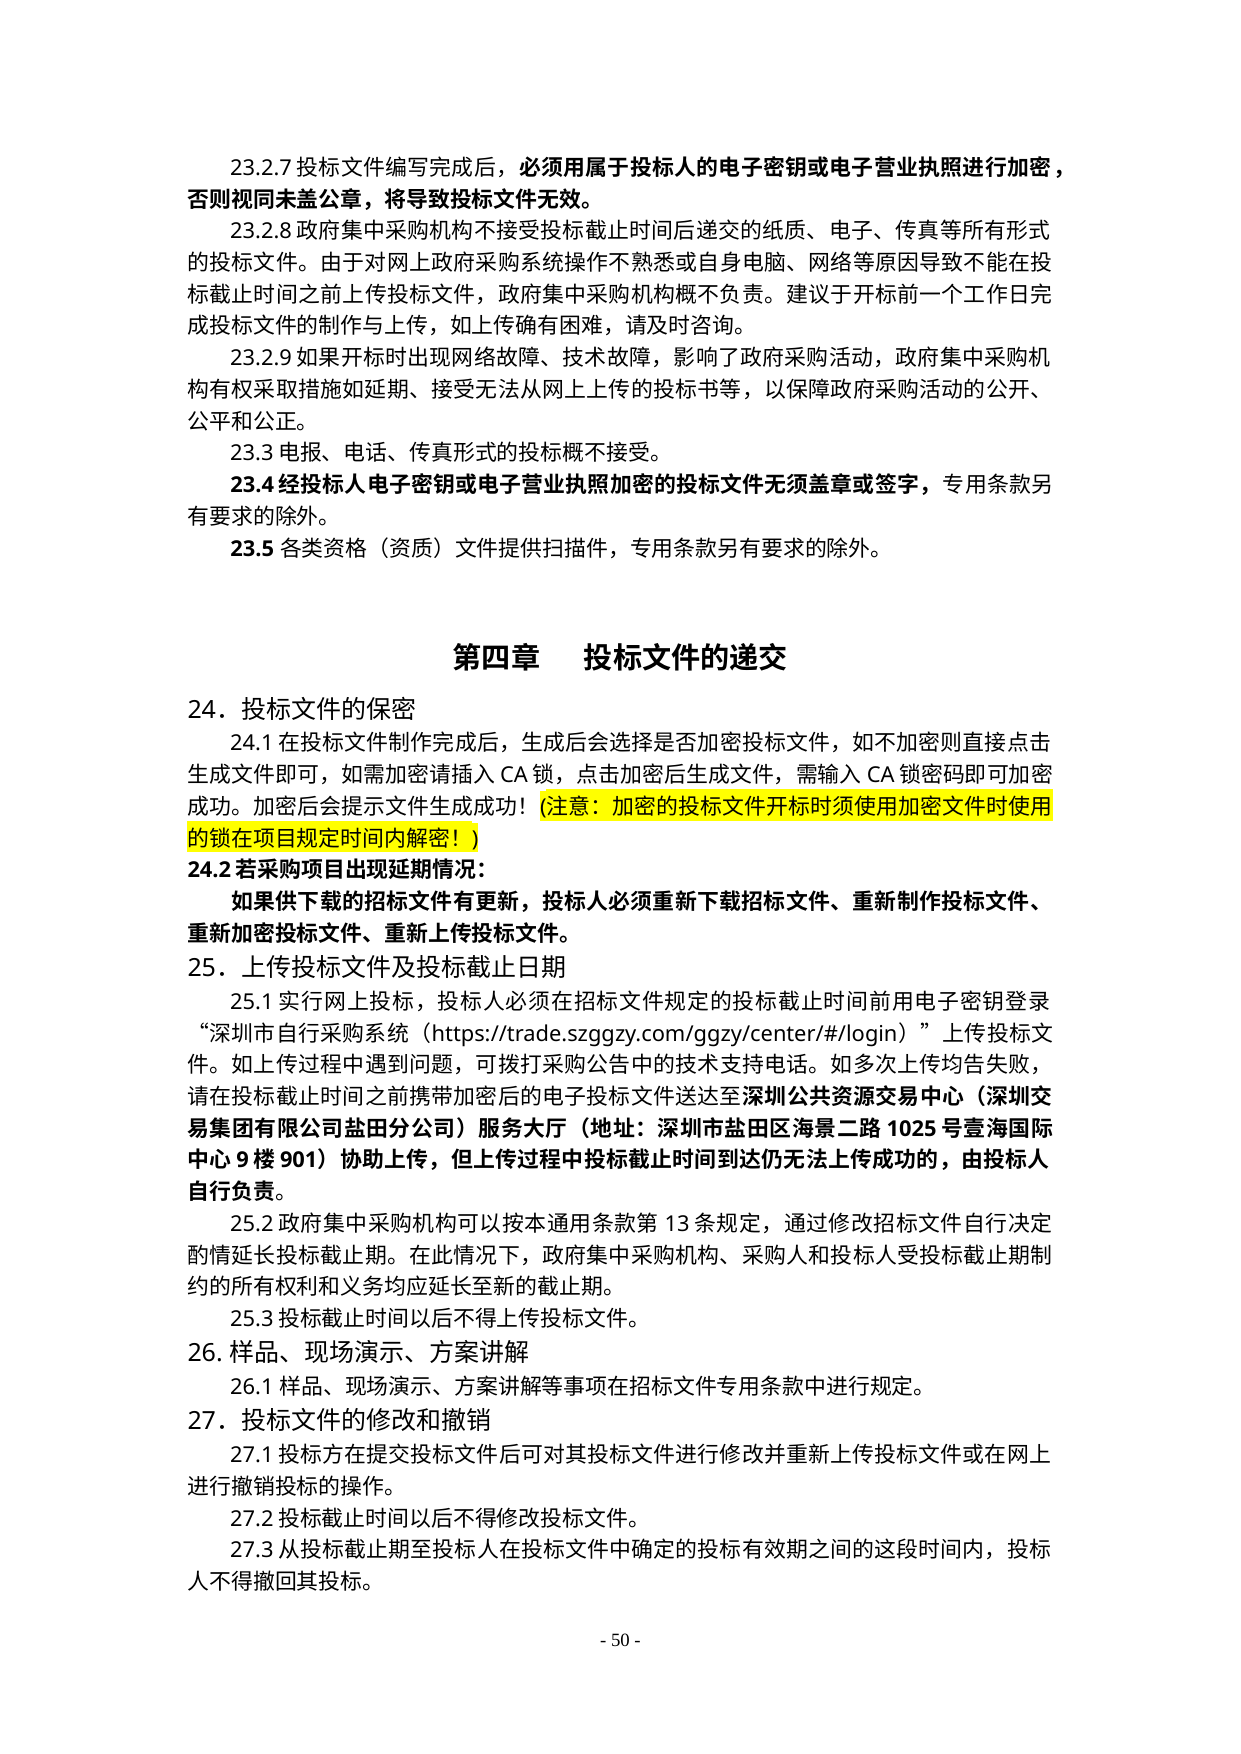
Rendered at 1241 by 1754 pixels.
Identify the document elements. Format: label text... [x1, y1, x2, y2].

text 26.1 样品、现场演示、方案讲解等事项在招标文件专用条款中进行规定。 [187, 1369, 1053, 1401]
text 23.2.7投标文件编写完成后，必须用属于投标人的电子密钥或电子营业执照进行加密，否则视同未盖公章，将导致投标文件无效。 [187, 150, 1053, 213]
text 如果供下载的招标文件有更新，投标人必须重新下载招标文件、重新制作投标文件、重新加密投标文件、重新上传投标文件。 [187, 884, 1053, 948]
text 27.2投标截止时间以后不得修改投标文件。 [187, 1501, 1053, 1532]
text 23.2.9如果开标时出现网络故障、技术故障，影响了政府采购活动，政府集中采购机构有权采取措施如延期、接受无法从网上上传的投标书等，以保障政府采购活动的公开、公平和公正。 [187, 340, 1053, 435]
text 23.3电报、电话、传真形式的投标概不接受。 [187, 435, 1053, 467]
text 25．上传投标文件及投标截止日期 [187, 948, 1053, 984]
text 26. 样品、现场演示、方案讲解 [187, 1333, 1053, 1369]
text 23.5 各类资格（资质）文件提供扫描件，专用条款另有要求的除外。 [187, 531, 1053, 562]
text 25.1实行网上投标，投标人必须在招标文件规定的投标截止时间前用电子密钥登录“深圳市自行采购系统（https://trade.szggzy.com/ggzy/center/#/login）”上传投标文件。如上传过程中遇到问题，可拨打采购公告中的技术支持电话。如多次上传均告失败，请在投标截止时间之前携带加密后的电子投标文件送达至深圳公共资源交易中心（深圳交易集团有限公司盐田分公司）服务大厅（地址：深圳市盐田区海景二路1025号壹海国际中心9楼901）协助上传，但上传过程中投标截止时间到达仍无法上传成功的，由投标人自行负责。 [187, 984, 1053, 1206]
text 27．投标文件的修改和撤销 [187, 1401, 1053, 1437]
text 23.4经投标人电子密钥或电子营业执照加密的投标文件无须盖章或签字，专用条款另有要求的除外。 [187, 467, 1053, 531]
text 27.1投标方在提交投标文件后可对其投标文件进行修改并重新上传投标文件或在网上进行撤销投标的操作。 [187, 1437, 1053, 1501]
text 24．投标文件的保密 [187, 689, 1053, 725]
text 24.1在投标文件制作完成后，生成后会选择是否加密投标文件，如不加密则直接点击生成文件即可，如需加密请插入CA锁，点击加密后生成文件，需输入CA锁密码即可加密成功。加密后会提示文件生成成功！(注意：加密的投标文件开标时须使用加密文件时使用的锁在项目规定时间内解密！) [187, 725, 1053, 852]
text 23.2.8政府集中采购机构不接受投标截止时间后递交的纸质、电子、传真等所有形式的投标文件。由于对网上政府采购系统操作不熟悉或自身电脑、网络等原因导致不能在投标截止时间之前上传投标文件，政府集中采购机构概不负责。建议于开标前一个工作日完成投标文件的制作与上传，如上传确有困难，请及时咨询。 [187, 213, 1053, 340]
subtitle 投标文件的递交 [187, 634, 1053, 677]
text 25.2政府集中采购机构可以按本通用条款第13条规定，通过修改招标文件自行决定酌情延长投标截止期。在此情况下，政府集中采购机构、采购人和投标人受投标截止期制约的所有权利和义务均应延长至新的截止期。 [187, 1206, 1053, 1301]
text 27.3从投标截止期至投标人在投标文件中确定的投标有效期之间的这段时间内，投标人不得撤回其投标。 [187, 1532, 1053, 1596]
text 25.3投标截止时间以后不得上传投标文件。 [187, 1301, 1053, 1333]
text 24.2若采购项目出现延期情况： [187, 852, 1053, 884]
